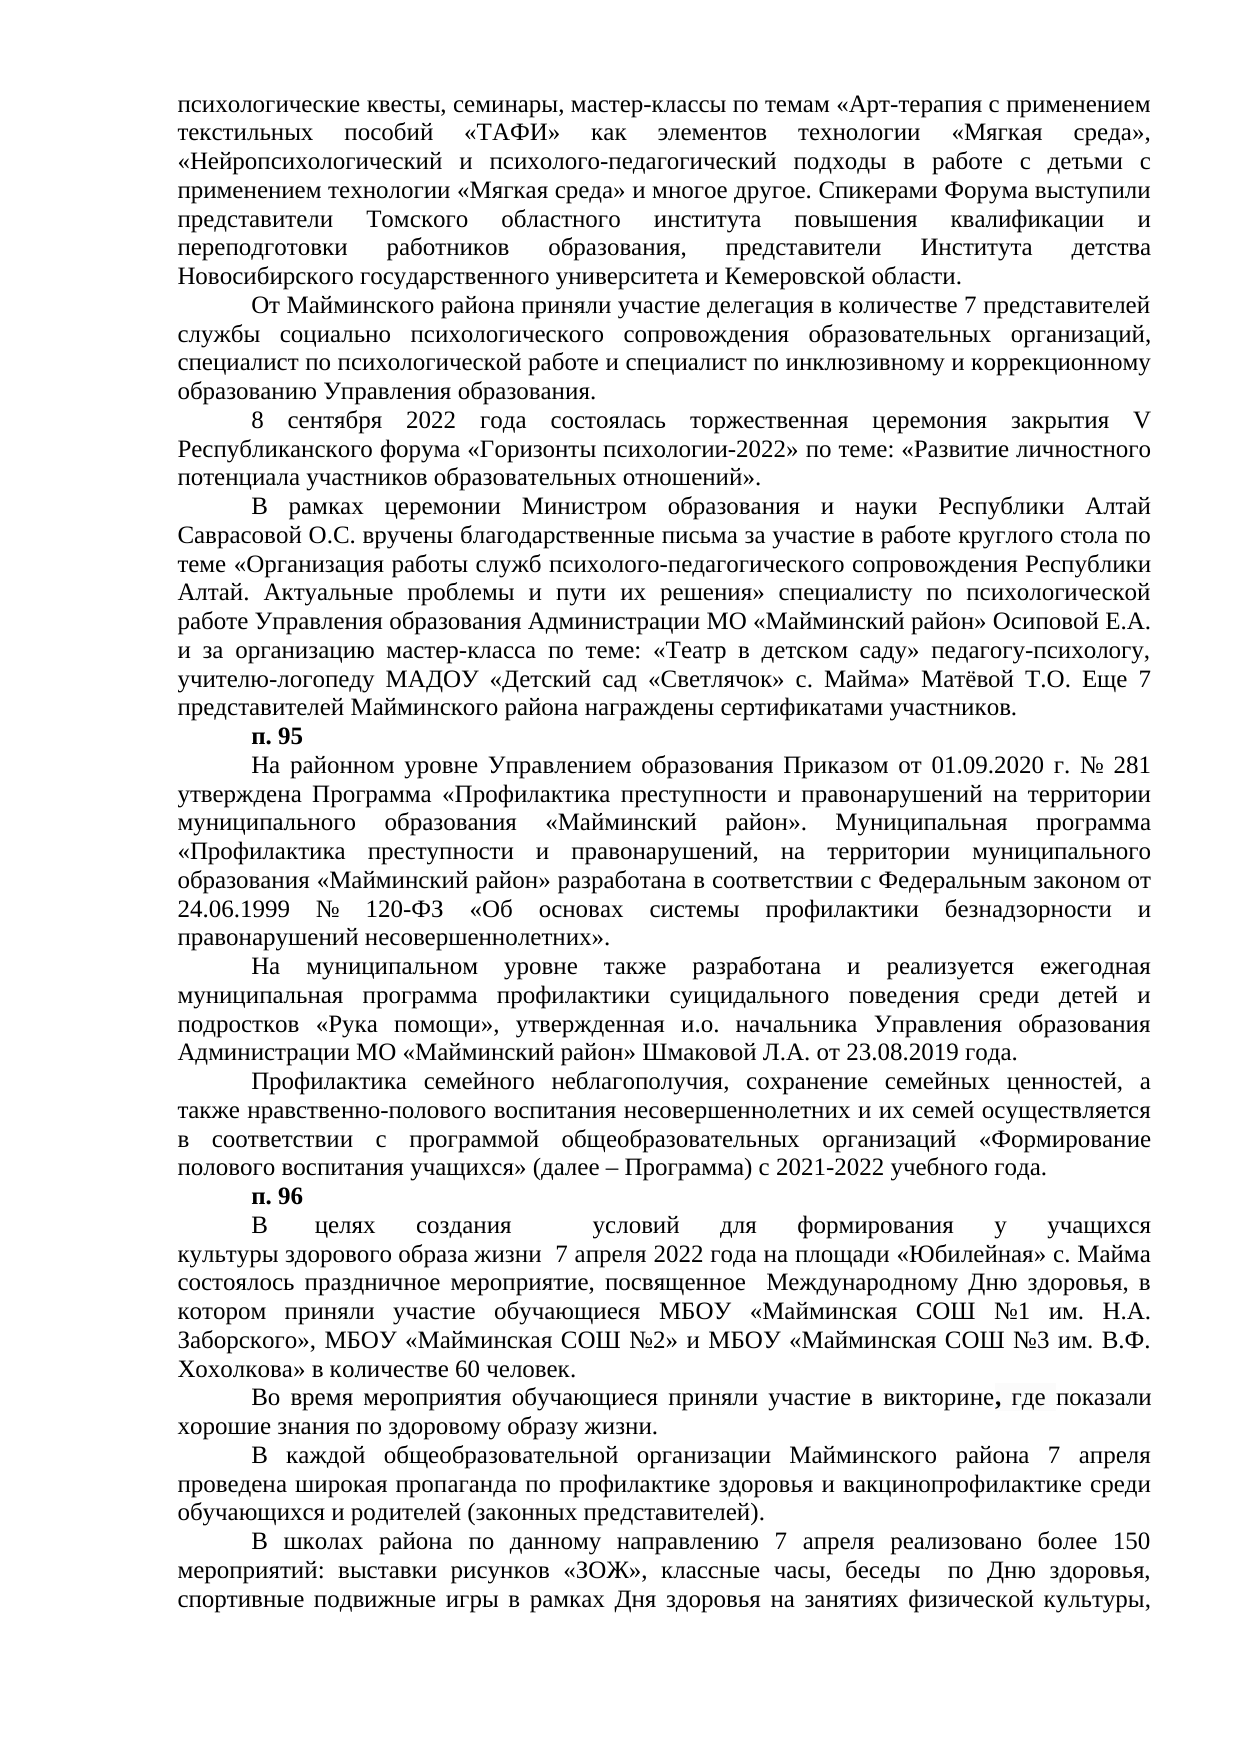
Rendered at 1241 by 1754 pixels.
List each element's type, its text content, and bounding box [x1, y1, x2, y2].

text В рамках церемонии Министром образования и науки Республики Алтай Саврасовой О.С. вручены благодарственные письма за участие в работе круглого стола по теме «Организация работы служб психолого-педагогического сопровождения Республики Алтай. Актуальные проблемы и пути их решения» специалисту по психологической работе Управления образования Администрации МО «Майминский район» Осиповой Е.А. и за организацию мастер-класса по теме: «Театр в детском саду» педагогу-психологу, учителю-логопеду МАДОУ «Детский сад «Светлячок» с. Майма» Матёвой Т.О. Еще 7 представителей Майминского района награждены сертификатами участников. [177, 491, 1152, 721]
text От Майминского района приняли участие делегация в количестве 7 представителей службы социально психологического сопровождения образовательных организаций, специалист по психологической работе и специалист по инклюзивному и коррекционному образованию Управления образования. [177, 290, 1152, 405]
text п. 96 [177, 1181, 1152, 1210]
text 8 сентября 2022 года состоялась торжественная церемония закрытия V Республиканского форума «Горизонты психологии-2022» по теме: «Развитие личностного потенциала участников образовательных отношений». [177, 405, 1152, 491]
text В каждой общеобразовательной организации Майминского района 7 апреля проведена широкая пропаганда по профилактике здоровья и вакцинопрофилактике среди обучающихся и родителей (законных представителей). [177, 1440, 1152, 1526]
text На муниципальном уровне также разработана и реализуется ежегодная муниципальная программа профилактики суицидального поведения среди детей и подростков «Рука помощи», утвержденная и.о. начальника Управления образования Администрации МО «Майминский район» Шмаковой Л.А. от 23.08.2019 года. [177, 951, 1152, 1066]
text Во время мероприятия обучающиеся приняли участие в викторине, где показали хорошие знания по здоровому образу жизни. [177, 1382, 1152, 1440]
text На районном уровне Управлением образования Приказом от 01.09.2020 г. № 281 утверждена Программа «Профилактика преступности и правонарушений на территории муниципального образования «Майминский район». Муниципальная программа «Профилактика преступности и правонарушений, на территории муниципального образования «Майминский район» разработана в соответствии с Федеральным законом от 24.06.1999 № 120-ФЗ «Об основах системы профилактики безнадзорности и правонарушений несовершеннолетних». [177, 750, 1152, 951]
text п. 95 [177, 721, 1152, 750]
text В целях создания условий для формирования у учащихся культуры здорового образа жизни 7 апреля 2022 года на площади «Юбилейная» с. Майма состоялось праздничное мероприятие, посвященное Международному Дню здоровья, в котором приняли участие обучающиеся МБОУ «Майминская СОШ №1 им. Н.А. Заборского», МБОУ «Майминская СОШ №2» и МБОУ «Майминская СОШ №3 им. В.Ф. Хохолкова» в количестве 60 человек. [177, 1210, 1152, 1382]
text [177, 89, 1152, 290]
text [177, 1526, 1152, 1612]
text Профилактика семейного неблагополучия, сохранение семейных ценностей, а также нравственно-полового воспитания несовершеннолетних и их семей осуществляется в соответствии с программой общеобразовательных организаций «Формирование полового воспитания учащихся» (далее – Программа) с 2021-2022 учебного года. [177, 1066, 1152, 1181]
